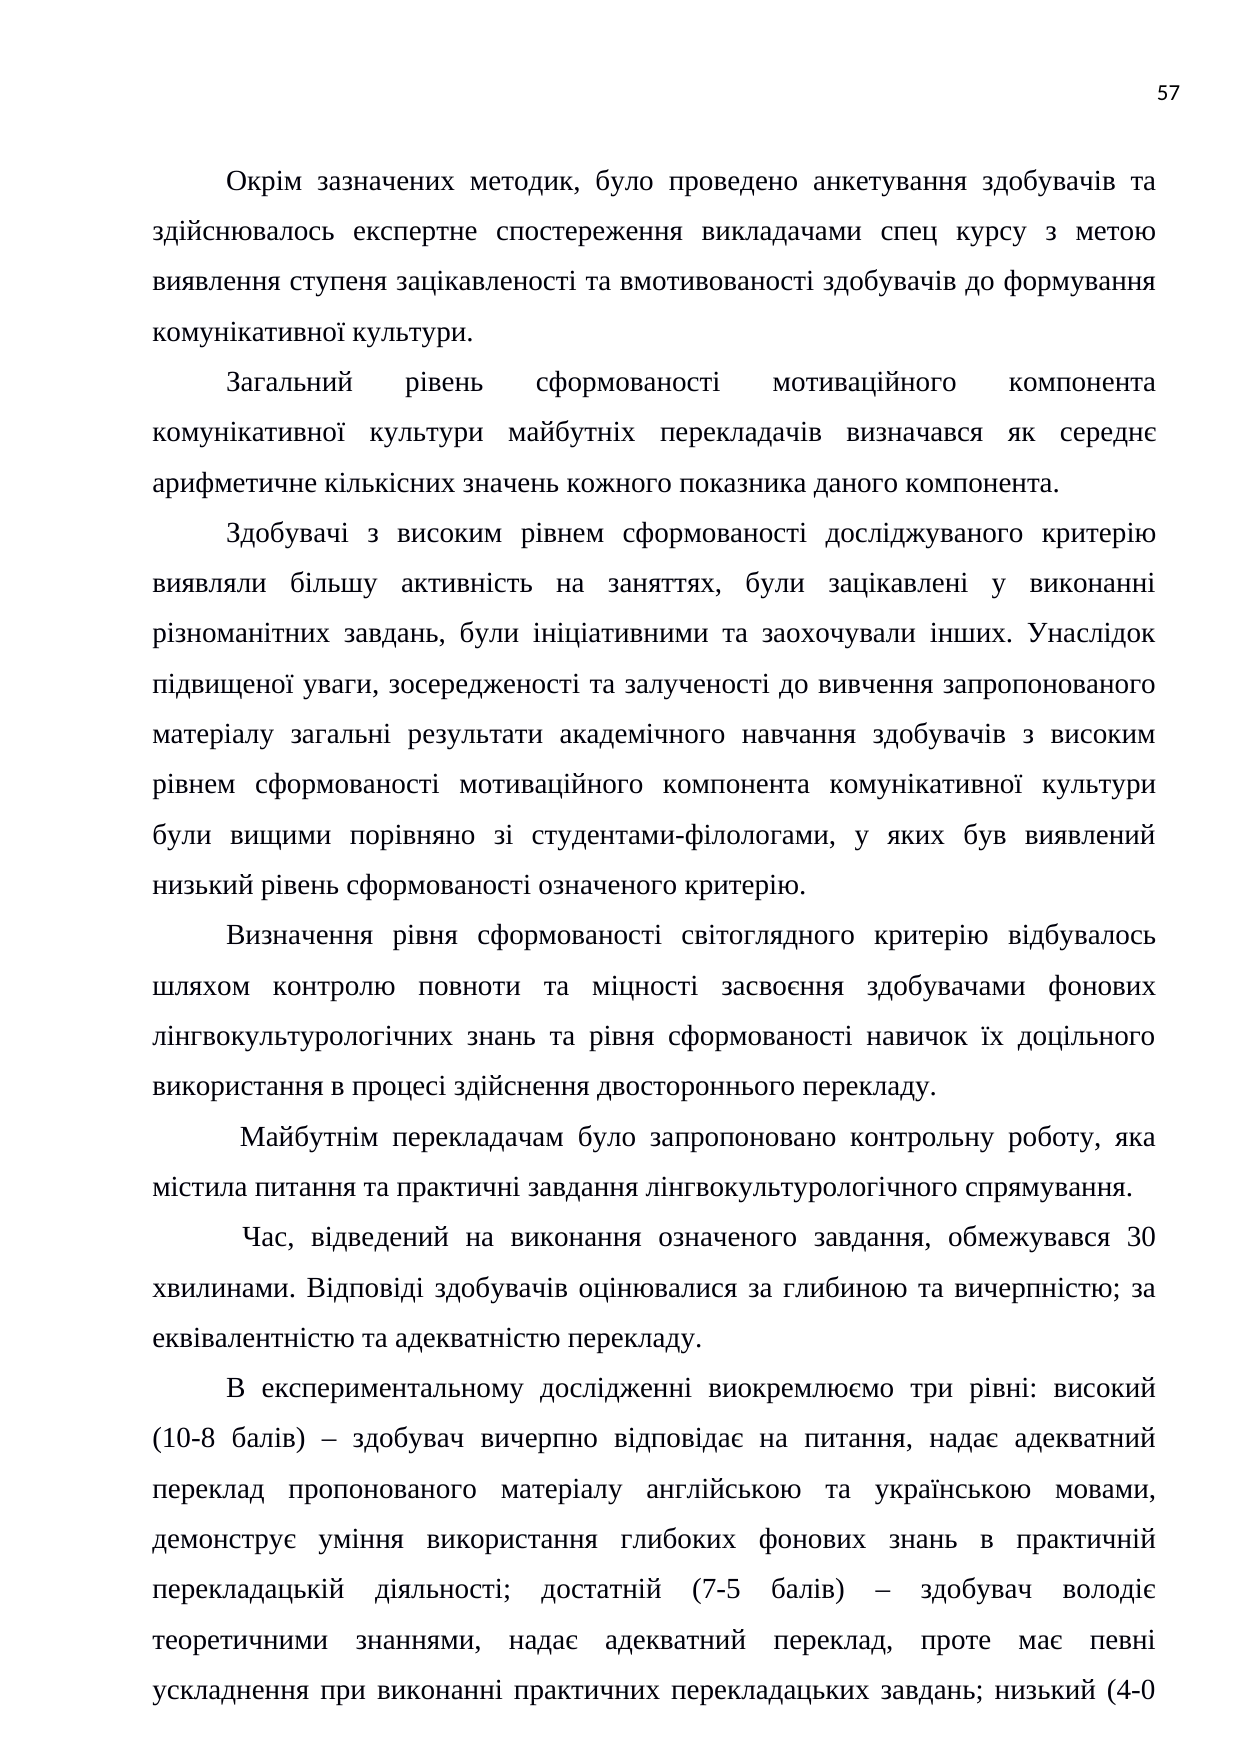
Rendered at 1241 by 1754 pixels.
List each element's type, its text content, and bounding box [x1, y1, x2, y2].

text Час, відведений на виконання означеного завдання, обмежувався 30 хвилинами. Відповіді здобувачів оцінювалися за глибиною та вичерпністю; за еквівалентністю та адекватністю перекладу. [152, 1219, 1157, 1353]
text Визначення рівня сформованості світоглядного критерію відбувалось шляхом контролю повноти та міцності засвоєння здобувачами фонових лінгвокультурологічних знань та рівня сформованості навичок їх доцільного використання в процесі здійснення двостороннього перекладу. [152, 917, 1157, 1102]
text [152, 1370, 1157, 1706]
text Здобувачі з високим рівнем сформованості досліджуваного критерію виявляли більшу активність на заняттях, були зацікавлені у виконанні різноманітних завдань, були ініціативними та заохочували інших. Унаслідок підвищеної уваги, зосередженості та залученості до вивчення запропонованого матеріалу загальні результати академічного навчання здобувачів з високим рівнем сформованості мотиваційного компонента комунікативної культури були вищими порівняно зі студентами-філологами, у яких був виявлений низький рівень сформованості означеного критерію. [152, 515, 1157, 901]
text Загальний рівень сформованості мотиваційного компонента комунікативної культури майбутніх перекладачів визначався як середнє арифметичне кількісних значень кожного показника даного компонента. [152, 364, 1157, 498]
text Окрім зазначених методик, було проведено анкетування здобувачів та здійснювалось експертне спостереження викладачами спец курсу з метою виявлення ступеня зацікавленості та вмотивованості здобувачів до формування комунікативної культури. [152, 163, 1157, 347]
text Майбутнім перекладачам було запропоновано контрольну роботу, яка містила питання та практичні завдання лінгвокультурологічного спрямування. [152, 1119, 1157, 1203]
